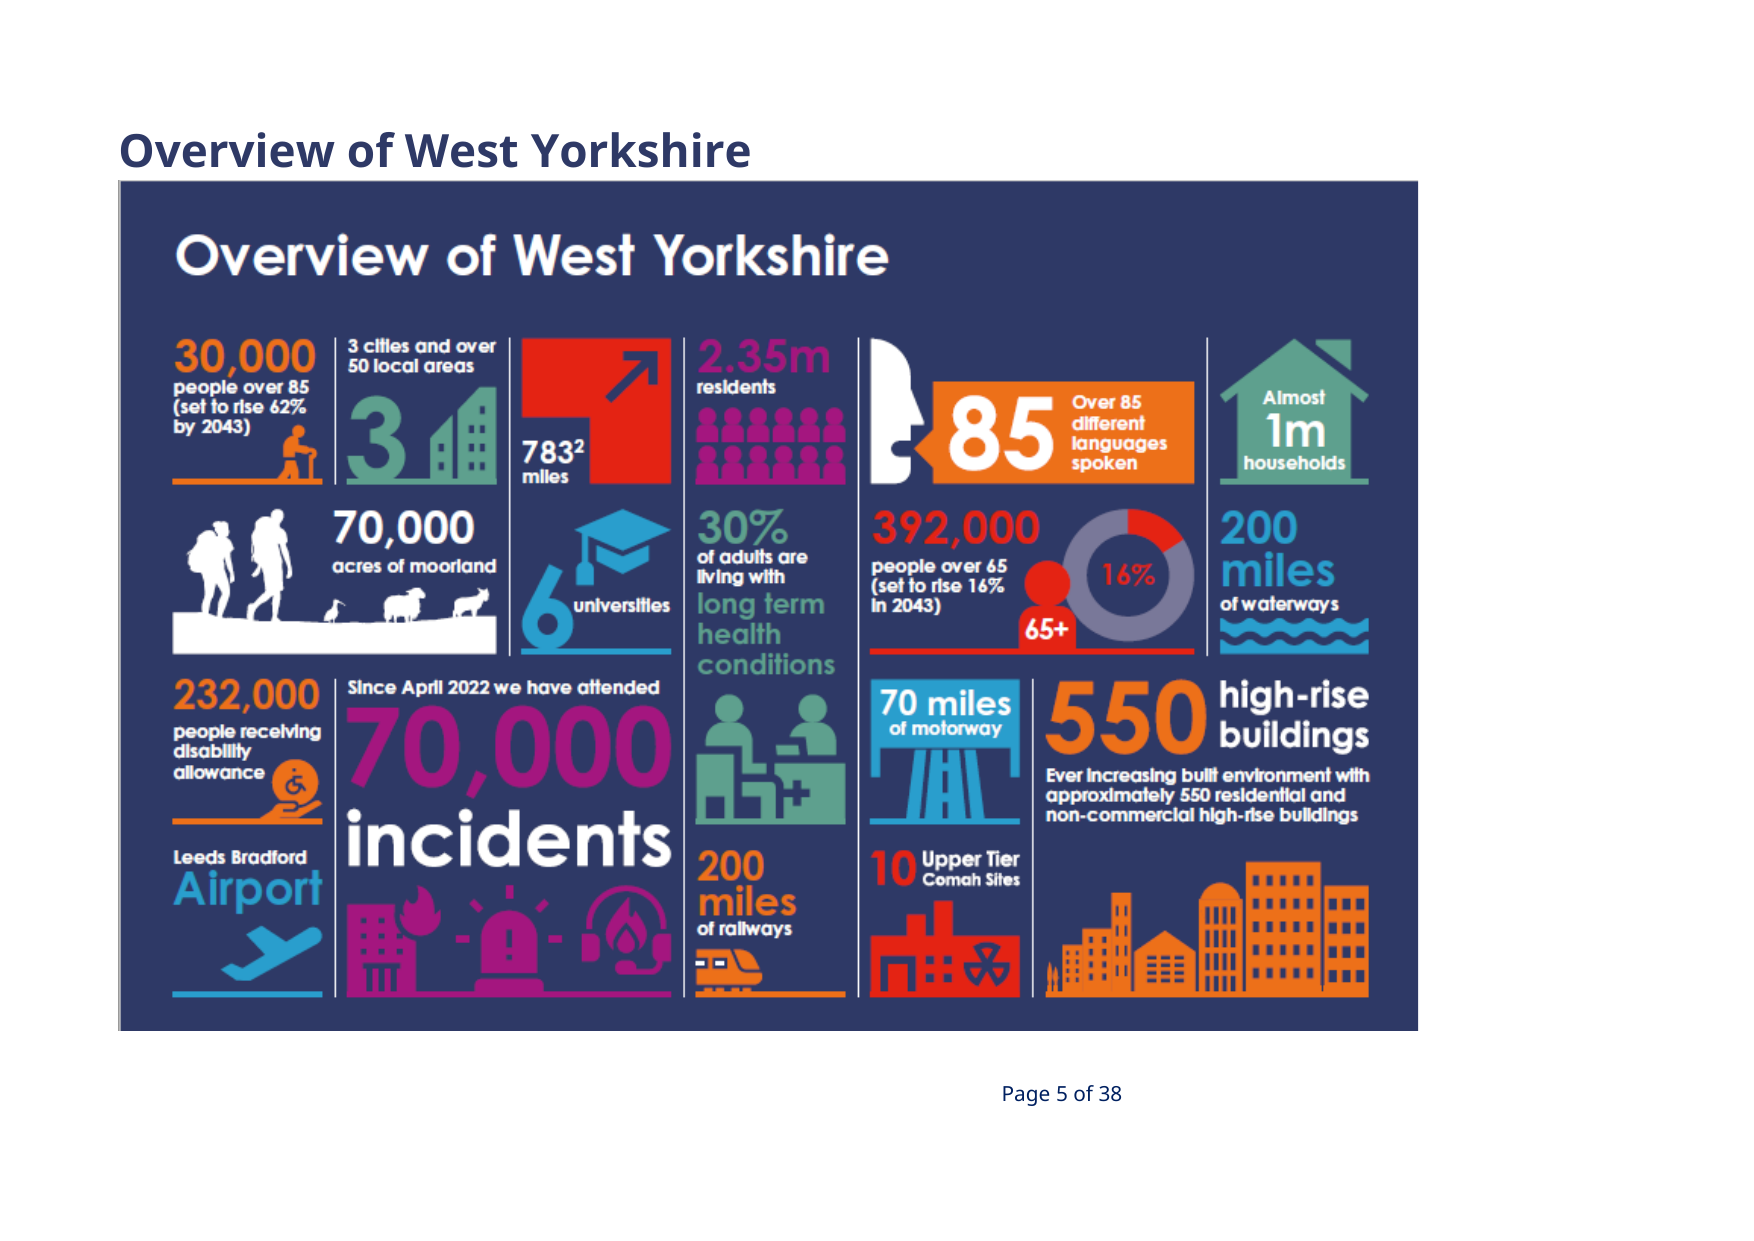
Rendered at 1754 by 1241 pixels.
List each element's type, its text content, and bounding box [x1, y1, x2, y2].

picture [118, 180, 1419, 1031]
